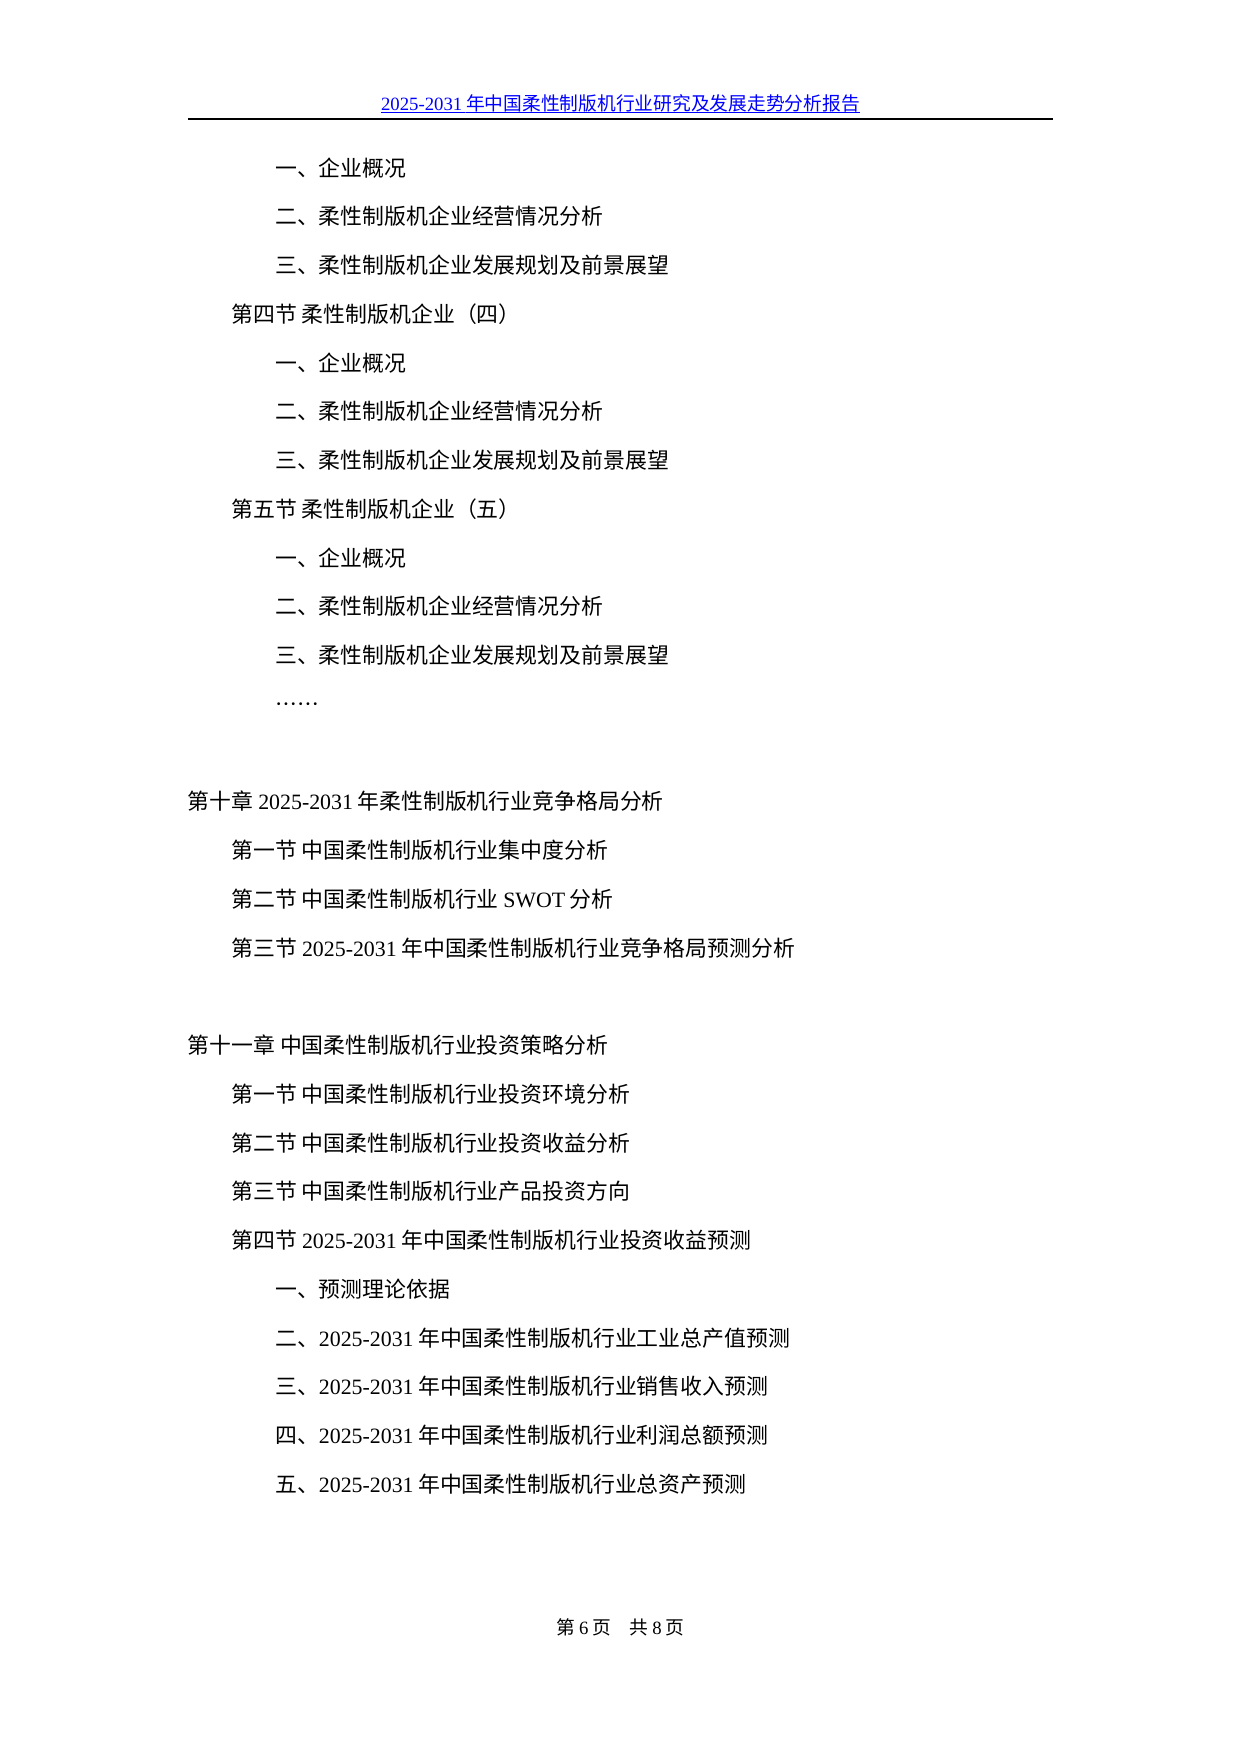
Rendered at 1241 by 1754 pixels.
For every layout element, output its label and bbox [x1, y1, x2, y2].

text [187, 150, 1053, 1499]
